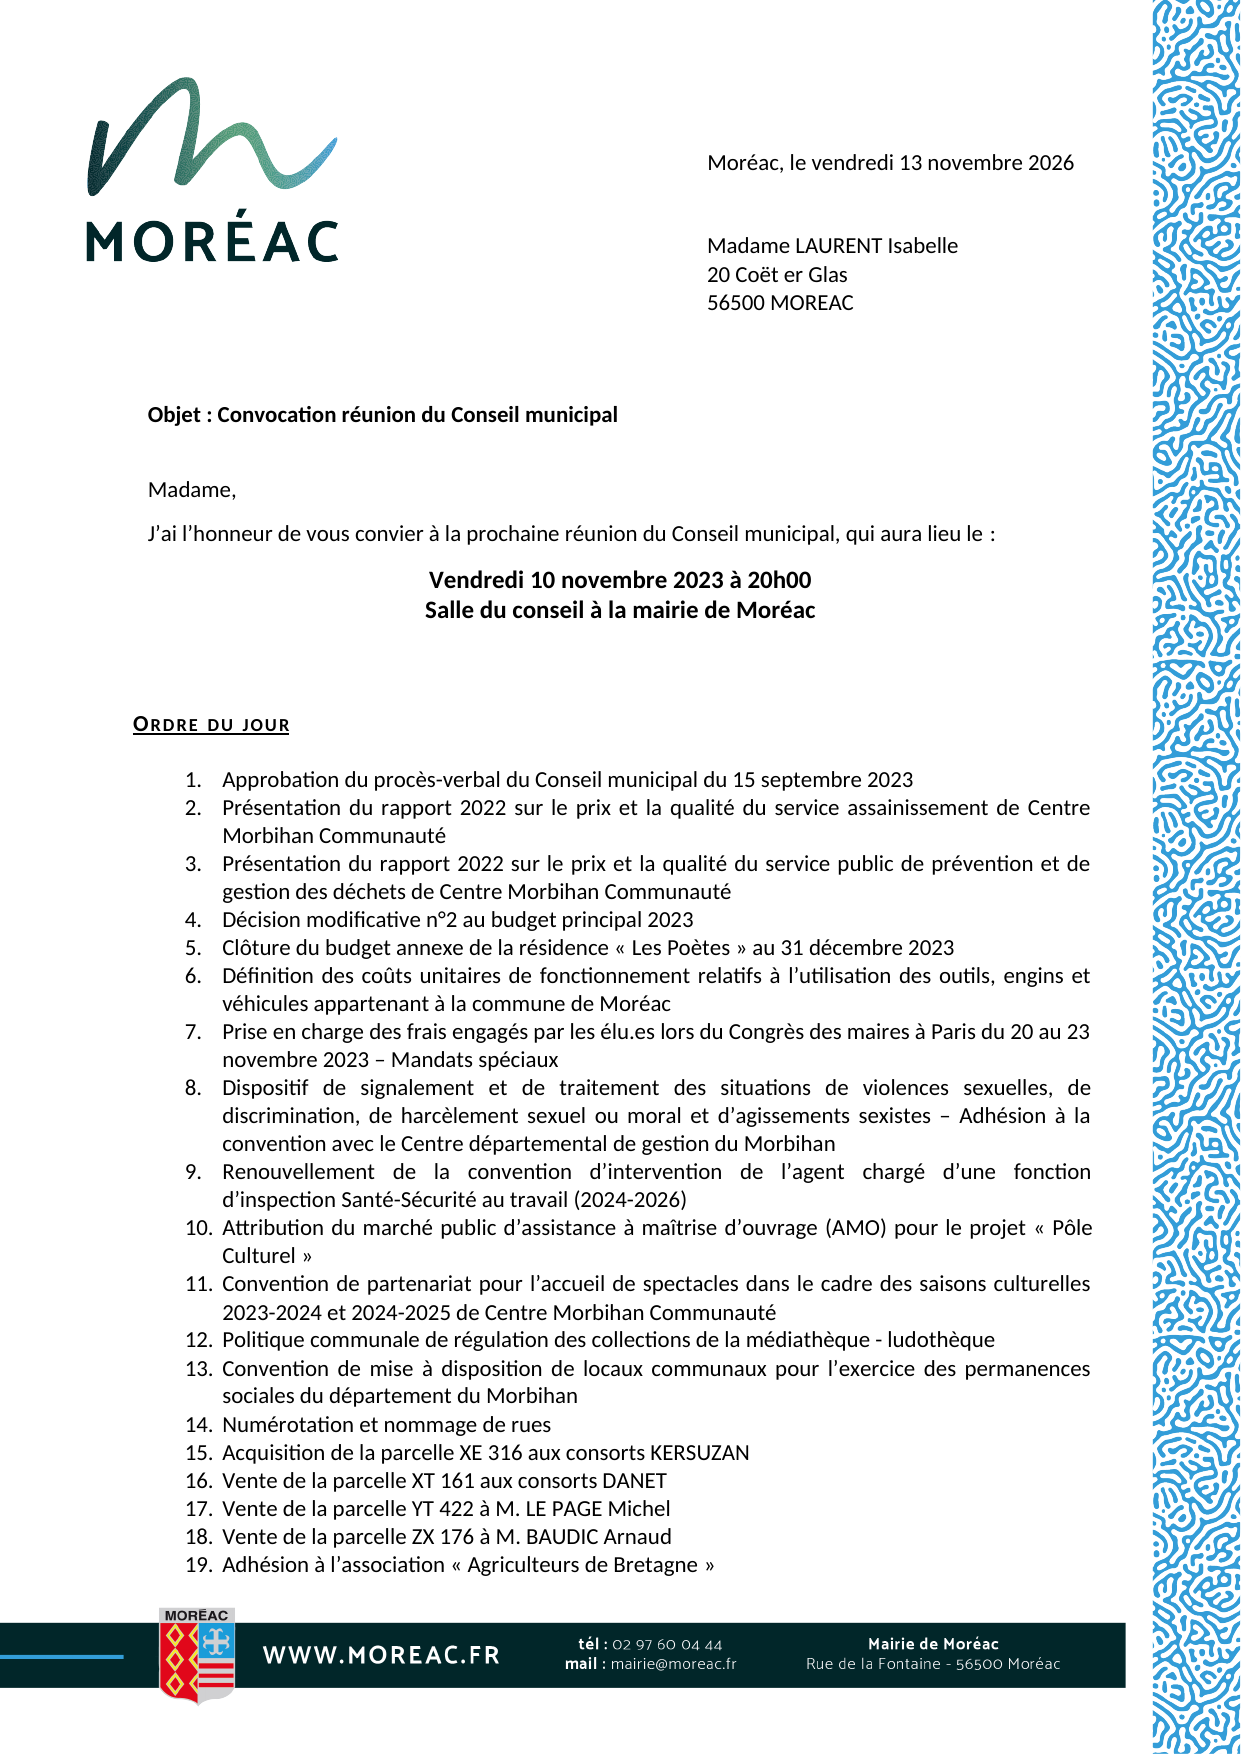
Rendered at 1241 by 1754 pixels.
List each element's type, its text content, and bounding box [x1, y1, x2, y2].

text J’ai l’honneur de vous convier à la prochaine réunion du Conseil municipal, qui aura lieu le : [148, 519, 1093, 547]
list Vente de la parcelle ZX 176 à M. BAUDIC Arnaud [184, 1522, 1093, 1550]
list Prise en charge des frais engagés par les élu.es lors du Congrès des maires à Paris du 20 au 23 novembre 2023 – Mandats spéciaux [184, 1017, 1093, 1073]
list Dispositif de signalement et de traitement des situations de violences sexuelles, de discrimination, de harcèlement sexuel ou moral et d’agissements sexistes – Adhésion à la convention avec le Centre départemental de gestion du Morbihan [184, 1073, 1093, 1157]
text Madame LAURENT Isabelle [707, 232, 1093, 260]
list Définition des coûts unitaires de fonctionnement relatifs à l’utilisation des outils, engins et véhicules appartenant à la commune de Moréac [184, 961, 1093, 1017]
list Approbation du procès-verbal du Conseil municipal du 15 septembre 2023 [184, 765, 1093, 793]
list Politique communale de régulation des collections de la médiathèque - ludothèque [184, 1326, 1093, 1354]
list Attribution du marché public d’assistance à maîtrise d’ouvrage (AMO) pour le projet « Pôle Culturel » [184, 1213, 1093, 1269]
text 56500 MOREAC [707, 288, 1093, 344]
text Madame, [148, 475, 1093, 503]
text Vendredi 10 novembre 2023 à 20h00 [148, 564, 1093, 594]
list Vente de la parcelle XT 161 aux consorts DANET [184, 1466, 1093, 1494]
text Objet : Convocation réunion du Conseil municipal [148, 400, 1093, 428]
list Convention de mise à disposition de locaux communaux pour l’exercice des permanences sociales du département du Morbihan [184, 1354, 1093, 1410]
list Présentation du rapport 2022 sur le prix et la qualité du service assainissement de Centre Morbihan Communauté [184, 793, 1093, 849]
list Acquisition de la parcelle XE 316 aux consorts KERSUZAN [184, 1438, 1093, 1466]
text Salle du conseil à la mairie de Moréac [148, 594, 1093, 625]
list Convention de partenariat pour l’accueil de spectacles dans le cadre des saisons culturelles 2023-2024 et 2024-2025 de Centre Morbihan Communauté [184, 1269, 1093, 1326]
text Ordre du jour [133, 709, 1093, 737]
list Renouvellement de la convention d’intervention de l’agent chargé d’une fonction d’inspection Santé-Sécurité au travail (2024-2026) [184, 1157, 1093, 1213]
list Adhésion à l’association « Agriculteurs de Bretagne » [184, 1550, 1093, 1578]
picture [0, 0, 1241, 1754]
list Présentation du rapport 2022 sur le prix et la qualité du service public de prévention et de gestion des déchets de Centre Morbihan Communauté [184, 849, 1093, 905]
list Décision modificative n°2 au budget principal 2023 [184, 905, 1137, 933]
list Clôture du budget annexe de la résidence « Les Poètes » au 31 décembre 2023 [184, 933, 1093, 961]
list Numérotation et nommage de rues [184, 1410, 1093, 1438]
list Vente de la parcelle YT 422 à M. LE PAGE Michel [184, 1494, 1093, 1522]
text 20 Coët er Glas [707, 260, 1093, 288]
text Moréac, le jeudi 2 novembre 2023 [707, 148, 1093, 176]
